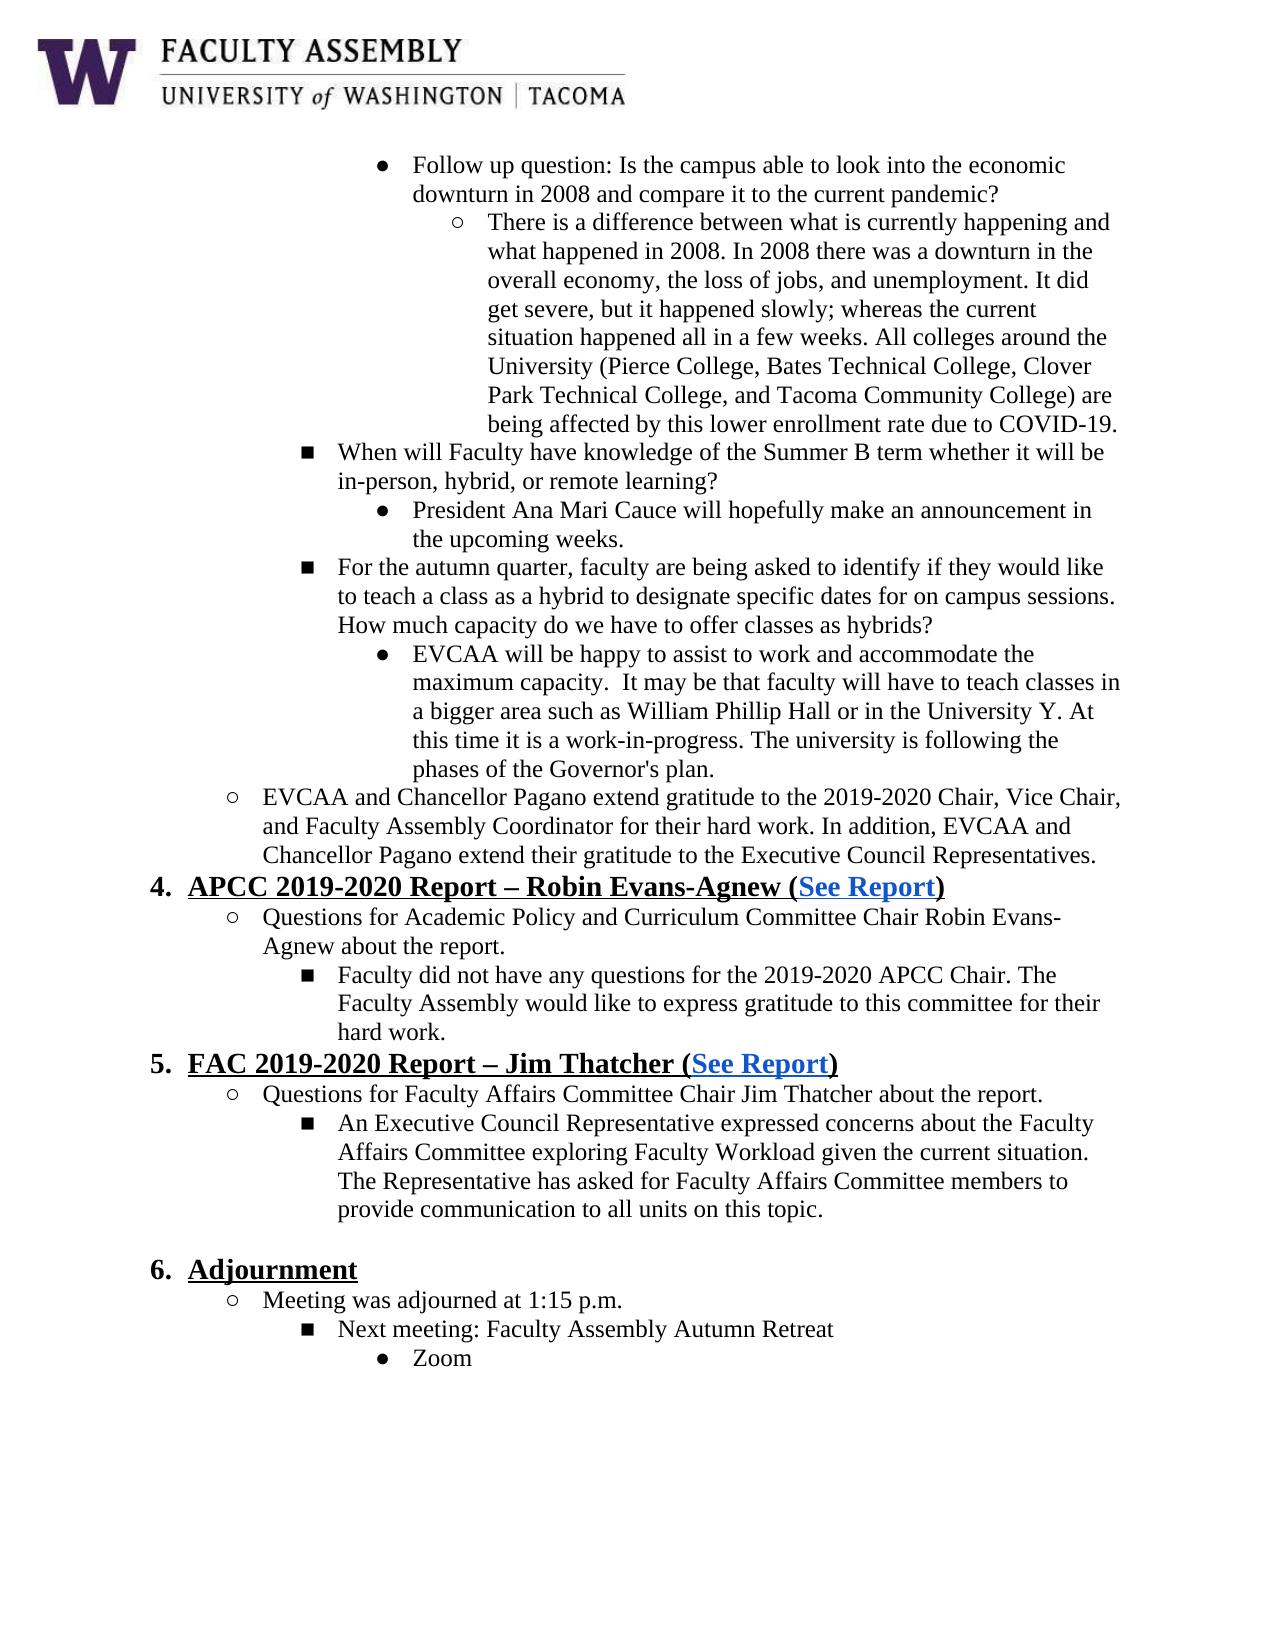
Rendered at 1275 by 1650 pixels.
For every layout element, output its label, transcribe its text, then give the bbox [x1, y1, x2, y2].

list Questions for Faculty Affairs Committee Chair Jim Thatcher about the report. [225, 1079, 1125, 1108]
list There is a difference between what is currently happening and what happened in 2008. In 2008 there was a downturn in the overall economy, the loss of jobs, and unemployment. It did get severe, but it happened slowly; whereas the current situation happened all in a few weeks. All colleges around the University (Pierce College, Bates Technical College, Clover Park Technical College, and Tacoma Community College) are being affected by this lower enrollment rate due to COVID-19. [450, 207, 1125, 437]
list When will Faculty have knowledge of the Summer B term whether it will be in-person, hybrid, or remote learning? [300, 437, 1125, 495]
list Zoom [375, 1343, 1125, 1372]
list Adjournment [150, 1252, 1125, 1286]
list EVCAA will be happy to assist to work and accommodate the maximum capacity. It may be that faculty will have to teach classes in a bigger area such as William Phillip Hall or in the University Y. At this time it is a work-in-progress. The university is following the phases of the Governor's plan. [375, 639, 1125, 782]
list Questions for Academic Policy and Curriculum Committee Chair Robin Evans-Agnew about the report. [225, 902, 1125, 960]
picture [37, 39, 625, 110]
list Next meeting: Faculty Assembly Autumn Retreat [300, 1314, 1125, 1343]
list APCC 2019-2020 Report – Robin Evans-Agnew (See Report) [150, 869, 1125, 902]
list FAC 2019-2020 Report – Jim Thatcher (See Report) [150, 1046, 1125, 1079]
list Faculty did not have any questions for the 2019-2020 APCC Chair. The Faculty Assembly would like to express gratitude to this committee for their hard work. [300, 960, 1125, 1046]
list EVCAA and Chancellor Pagano extend gratitude to the 2019-2020 Chair, Vice Chair, and Faculty Assembly Coordinator for their hard work. In addition, EVCAA and Chancellor Pagano extend their gratitude to the Executive Council Representatives. [225, 782, 1125, 869]
list Meeting was adjourned at 1:15 p.m. [225, 1286, 1125, 1314]
list President Ana Mari Cauce will hopefully make an announcement in the upcoming weeks. [375, 495, 1125, 552]
list For the autumn quarter, faculty are being asked to identify if they would like to teach a class as a hybrid to designate specific dates for on campus sessions. How much capacity do we have to offer classes as hybrids? [300, 552, 1125, 639]
list Follow up question: Is the campus able to look into the economic downturn in 2008 and compare it to the current pandemic? [375, 150, 1125, 207]
list An Executive Council Representative expressed concerns about the Faculty Affairs Committee exploring Faculty Workload given the current situation. The Representative has asked for Faculty Affairs Committee members to provide communication to all units on this topic. [300, 1108, 1125, 1223]
